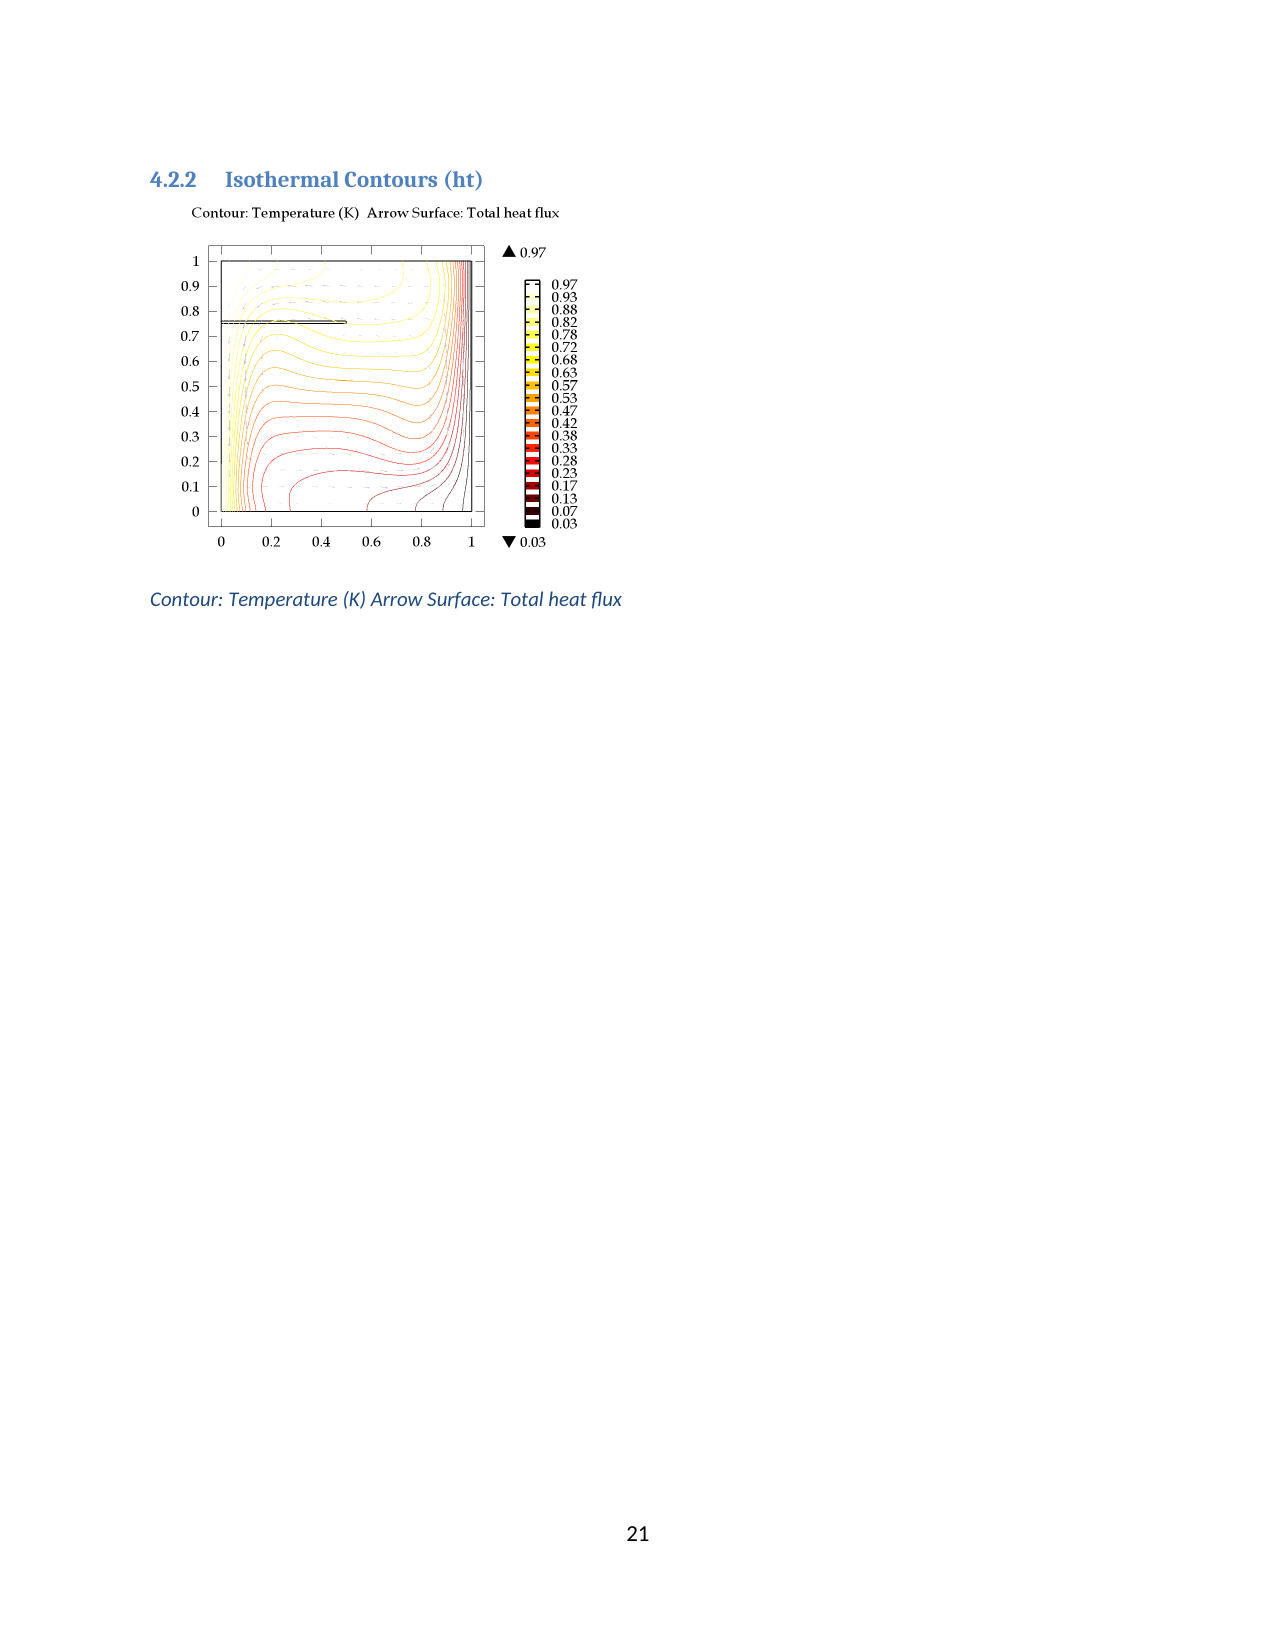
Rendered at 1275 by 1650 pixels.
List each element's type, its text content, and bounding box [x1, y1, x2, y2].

text Contour: Temperature (K) Arrow Surface: Total heat flux [150, 586, 1125, 611]
subtitle Isothermal Contours (ht) [150, 167, 1125, 193]
picture [150, 201, 600, 561]
